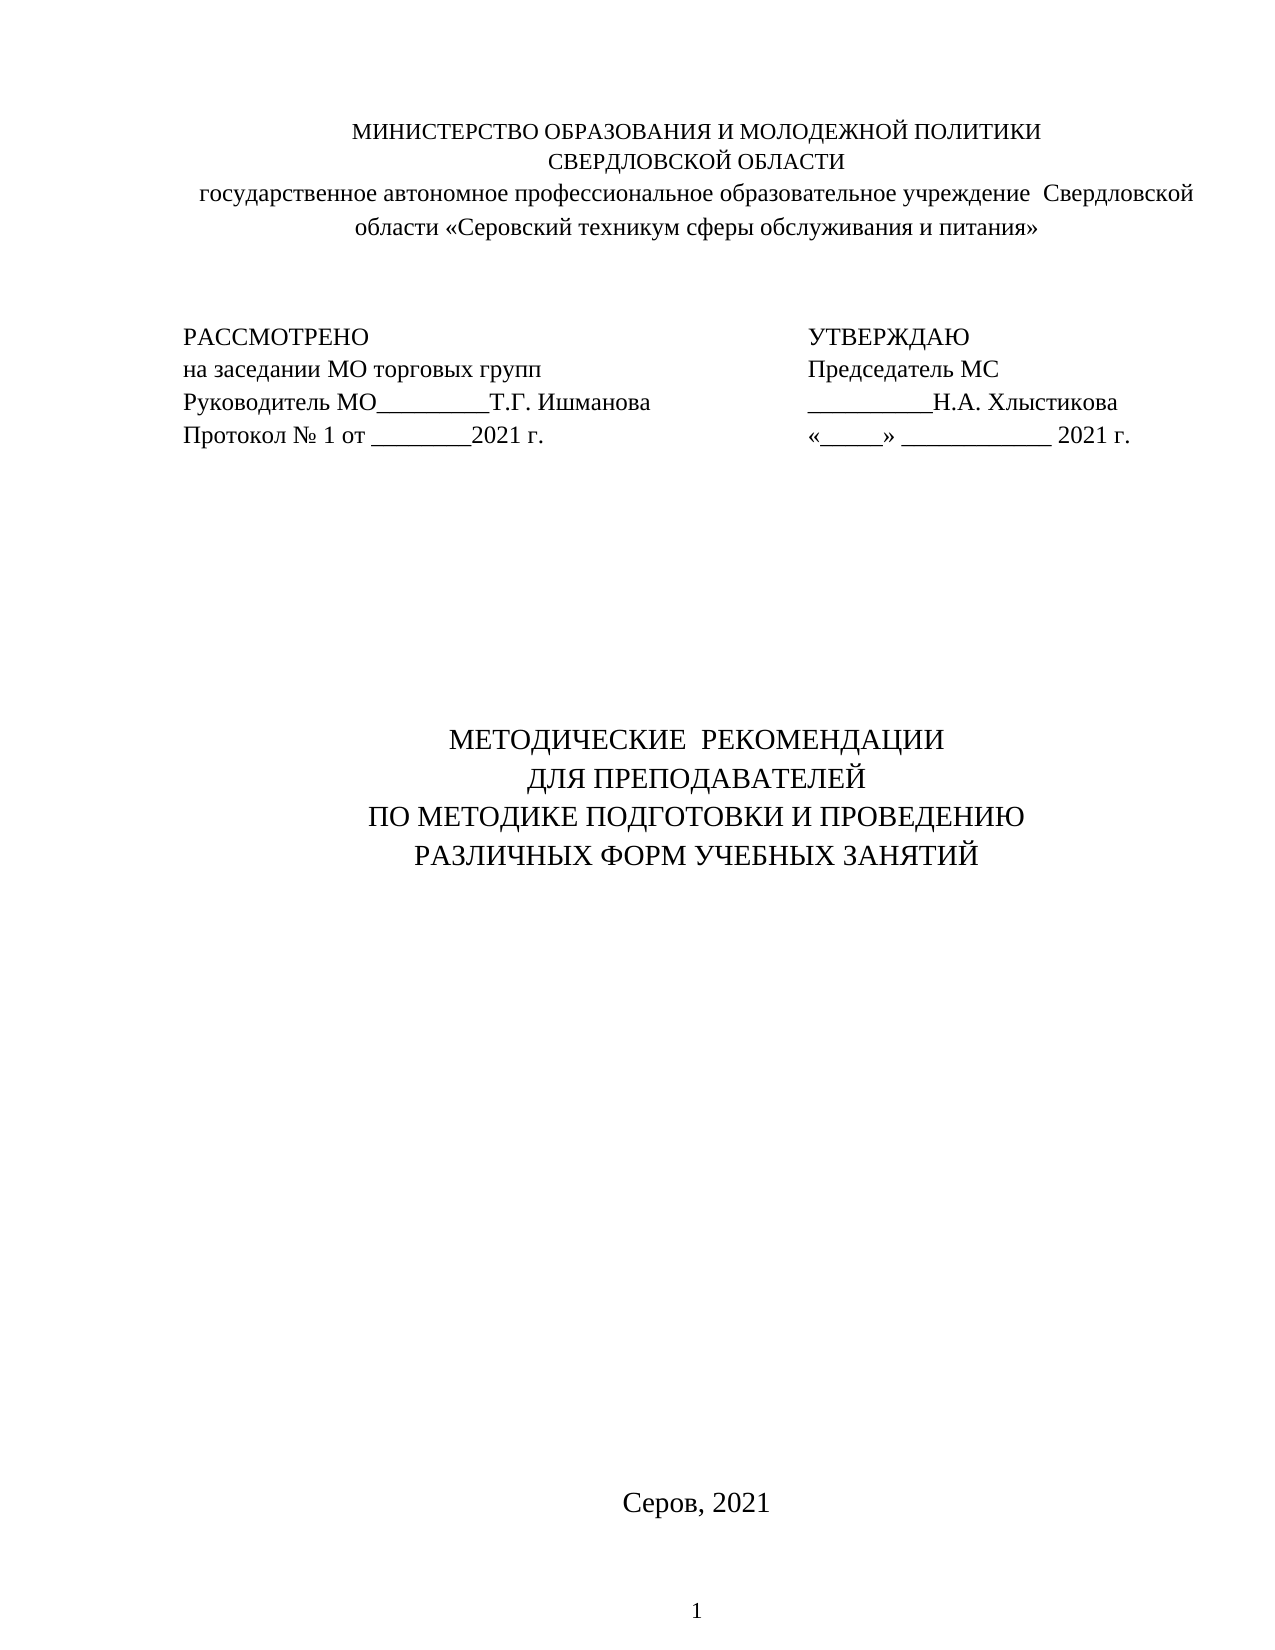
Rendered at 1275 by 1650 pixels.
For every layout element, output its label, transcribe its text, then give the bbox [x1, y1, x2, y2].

table_header РАССМОТРЕНО [172, 322, 670, 354]
table_cell Председатель МС __________Н.А. Хлыстикова [670, 354, 1222, 420]
text Серов, 2021 [177, 1485, 1216, 1518]
text МЕТОДИЧЕСКИЕ РЕКОМЕНДАЦИИ [177, 722, 1216, 756]
text государственное автономное профессиональное образовательное учреждение Свердловской области «Серовский техникум сферы обслуживания и питания» [177, 178, 1216, 240]
table_cell Протокол № 1 от ________2021 г. [172, 420, 670, 452]
table_cell на заседании МО торговых групп Руководитель МО_________Т.Г. Ишманова [172, 354, 670, 420]
text ПО МЕТОДИКЕ ПОДГОТОВКИ И ПРОВЕДЕНИЮ [177, 799, 1216, 833]
table_header УТВЕРЖДАЮ [670, 322, 1222, 354]
text СВЕРДЛОВСКОЙ ОБЛАСТИ [177, 148, 1216, 175]
table_cell «_____» ____________ 2021 г. [670, 420, 1222, 452]
text ДЛЯ ПРЕПОДАВАТЕЛЕЙ [177, 761, 1216, 794]
text РАЗЛИЧНЫХ ФОРМ УЧЕБНЫХ ЗАНЯТИЙ [177, 838, 1216, 871]
text МИНИСТЕРСТВО ОБРАЗОВАНИЯ И МОЛОДЕЖНОЙ ПОЛИТИКИ [177, 118, 1216, 144]
